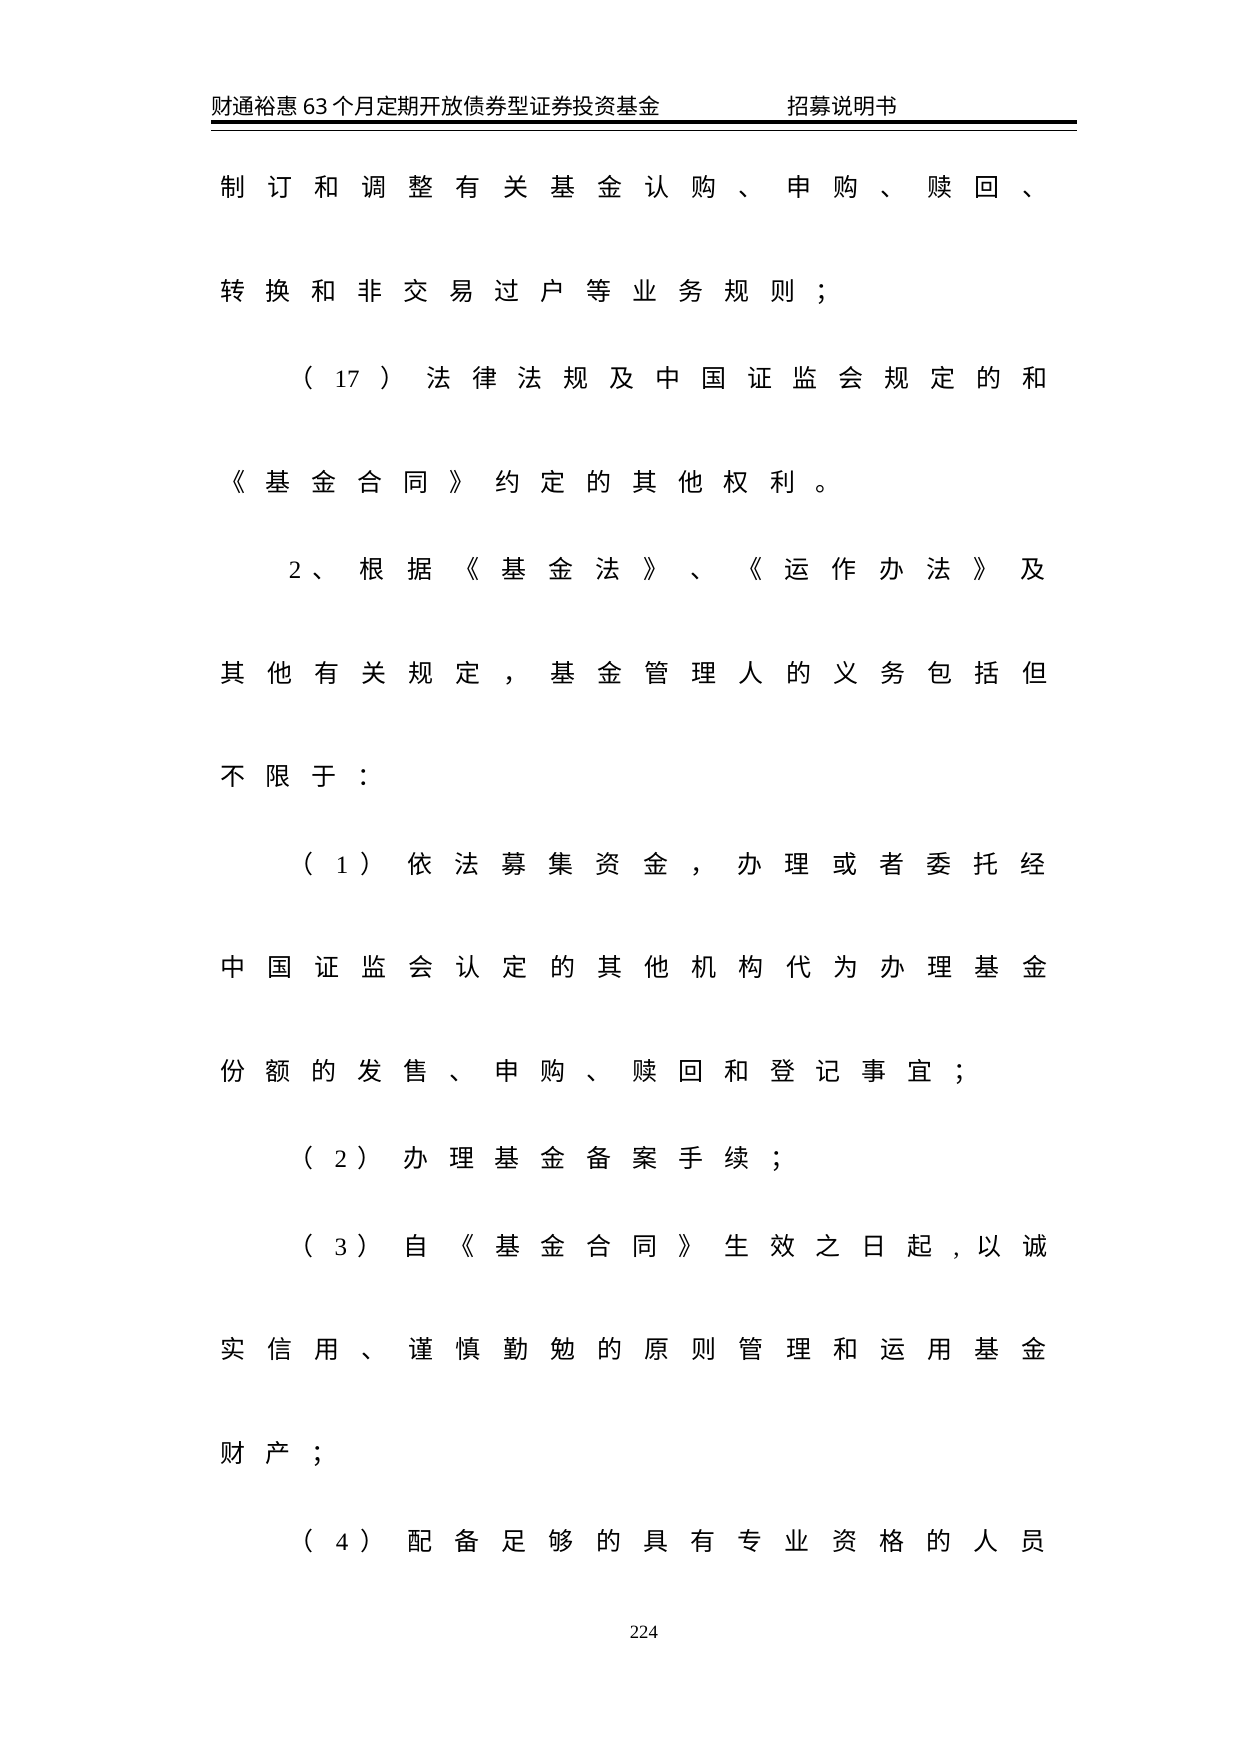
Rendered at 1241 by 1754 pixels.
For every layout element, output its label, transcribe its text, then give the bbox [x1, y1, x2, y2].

text （3）自《基金合同》生效之日起,以诚实信用、谨慎勤勉的原则管理和运用基金财产； [220, 1210, 1068, 1486]
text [220, 151, 1068, 324]
text （17）法律法规及中国证监会规定的和《基金合同》约定的其他权利。 [220, 342, 1068, 515]
text 2、根据《基金法》、《运作办法》及其他有关规定，基金管理人的义务包括但不限于： [220, 533, 1068, 809]
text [220, 1504, 1068, 1574]
text （2）办理基金备案手续； [220, 1122, 1068, 1192]
text （1）依法募集资金，办理或者委托经中国证监会认定的其他机构代为办理基金份额的发售、申购、赎回和登记事宜； [220, 828, 1068, 1104]
